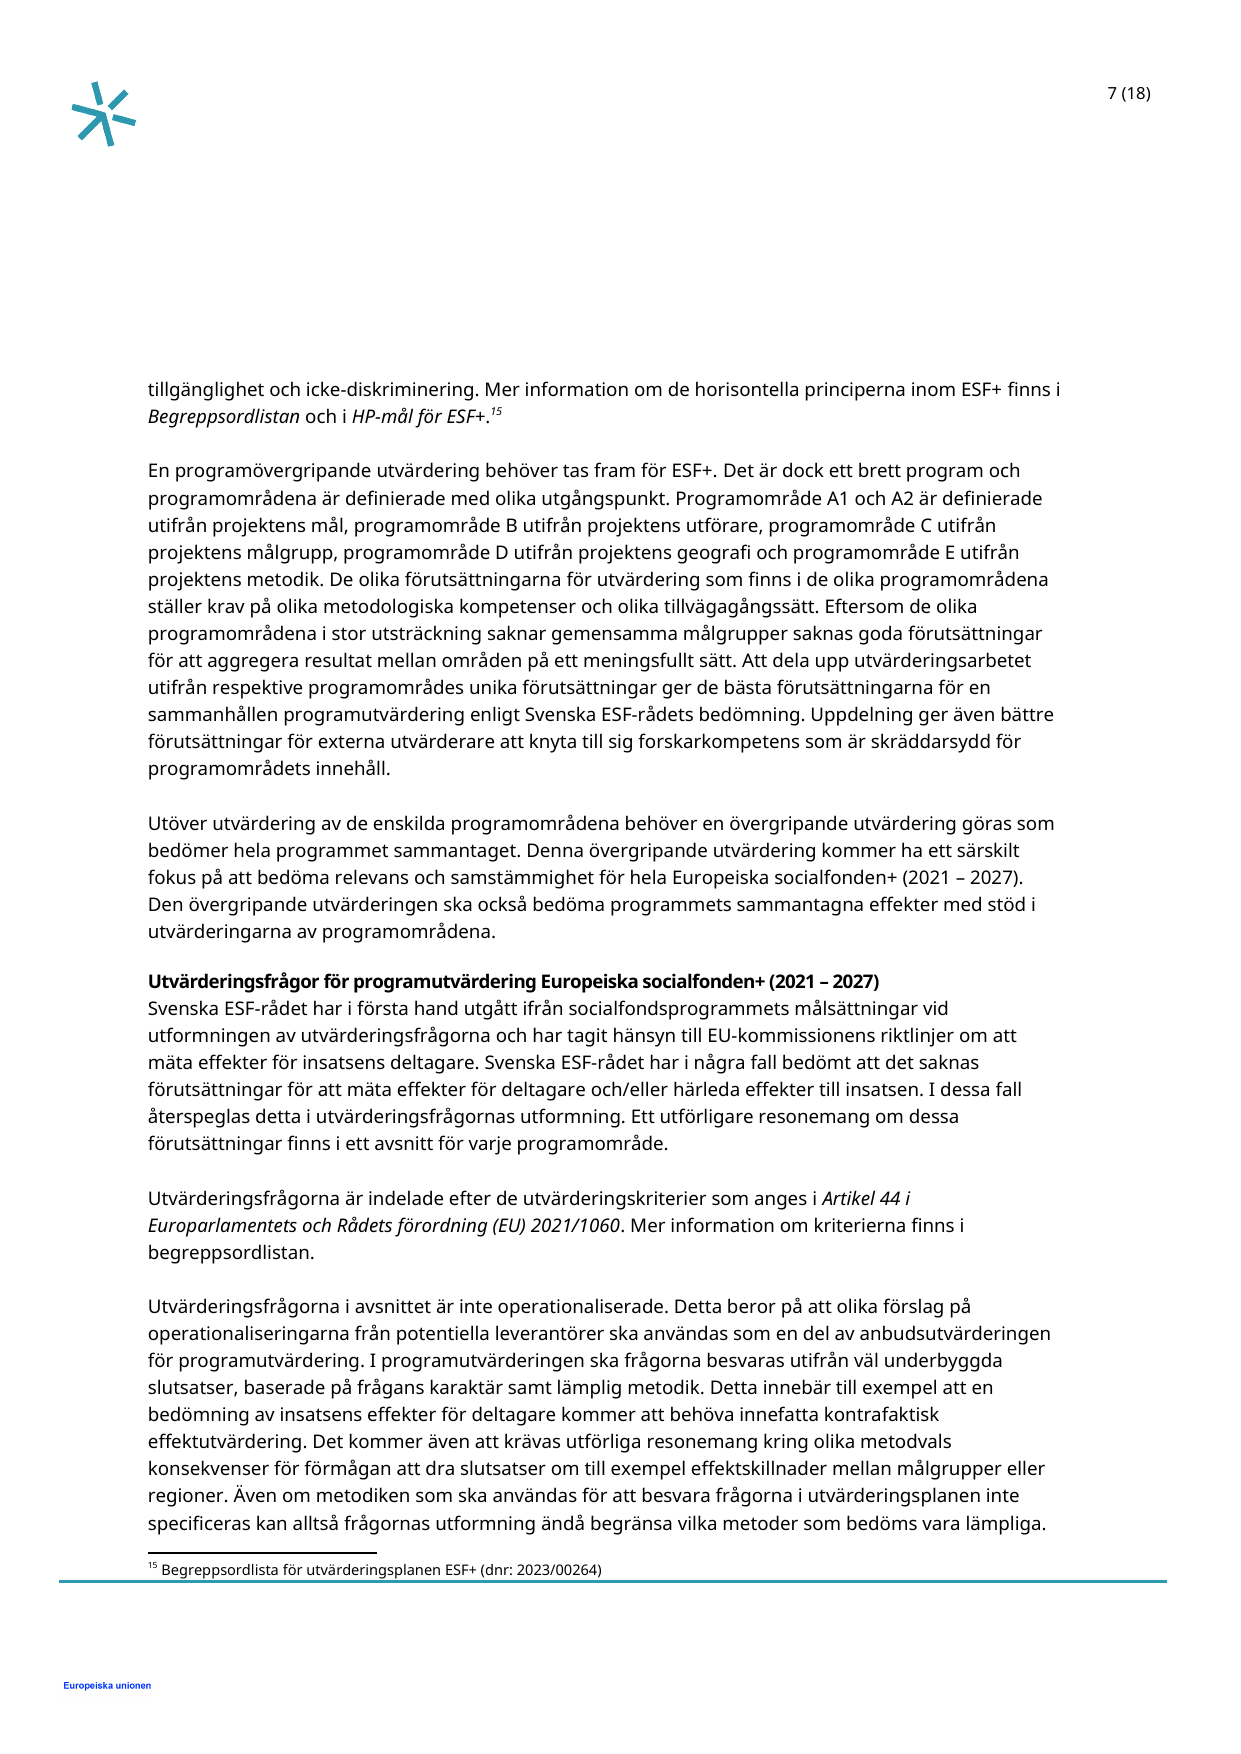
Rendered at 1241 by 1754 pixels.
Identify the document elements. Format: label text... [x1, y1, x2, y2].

text Utöver utvärdering av de enskilda programområdena behöver en övergripande utvärdering göras som bedömer hela programmet sammantaget. Denna övergripande utvärdering kommer ha ett särskilt fokus på att bedöma relevans och samstämmighet för hela Europeiska socialfonden+ (2021 – 2027). Den övergripande utvärderingen ska också bedöma programmets sammantagna effekter med stöd i utvärderingarna av programområdena. [148, 808, 1063, 944]
subtitle Utvärderingsfrågor för programutvärdering Europeiska socialfonden+ (2021 – 2027) [148, 956, 1016, 994]
text Svenska ESF-rådet har i första hand utgått ifrån socialfondsprogrammets målsättningar vid utformningen av utvärderingsfrågorna och har tagit hänsyn till EU-kommissionens riktlinjer om att mäta effekter för insatsens deltagare. Svenska ESF-rådet har i några fall bedömt att det saknas förutsättningar för att mäta effekter för deltagare och/eller härleda effekter till insatsen. I dessa fall återspeglas detta i utvärderingsfrågornas utformning. Ett utförligare resonemang om dessa förutsättningar finns i ett avsnitt för varje programområde. [148, 994, 1063, 1156]
text En programövergripande utvärdering behöver tas fram för ESF+. Det är dock ett brett program och programområdena är definierade med olika utgångspunkt. Programområde A1 och A2 är definierade utifrån projektens mål, programområde B utifrån projektens utförare, programområde C utifrån projektens målgrupp, programområde D utifrån projektens geografi och programområde E utifrån projektens metodik. De olika förutsättningarna för utvärdering som finns i de olika programområdena ställer krav på olika metodologiska kompetenser och olika tillvägagångssätt. Eftersom de olika programområdena i stor utsträckning saknar gemensamma målgrupper saknas goda förutsättningar för att aggregera resultat mellan områden på ett meningsfullt sätt. Att dela upp utvärderingsarbetet utifrån respektive programområdes unika förutsättningar ger de bästa förutsättningarna för en sammanhållen programutvärdering enligt Svenska ESF-rådets bedömning. Uppdelning ger även bättre förutsättningar för externa utvärderare att knyta till sig forskarkompetens som är skräddarsydd för programområdets innehåll. [148, 456, 1063, 781]
text Utvärderingsfrågorna är indelade efter de utvärderingskriterier som anges i Artikel 44 i Europarlamentets och Rådets förordning (EU) 2021/1060. Mer information om kriterierna finns i begreppsordlistan. [148, 1183, 1063, 1264]
picture [59, 1679, 154, 1699]
picture [71, 81, 140, 147]
